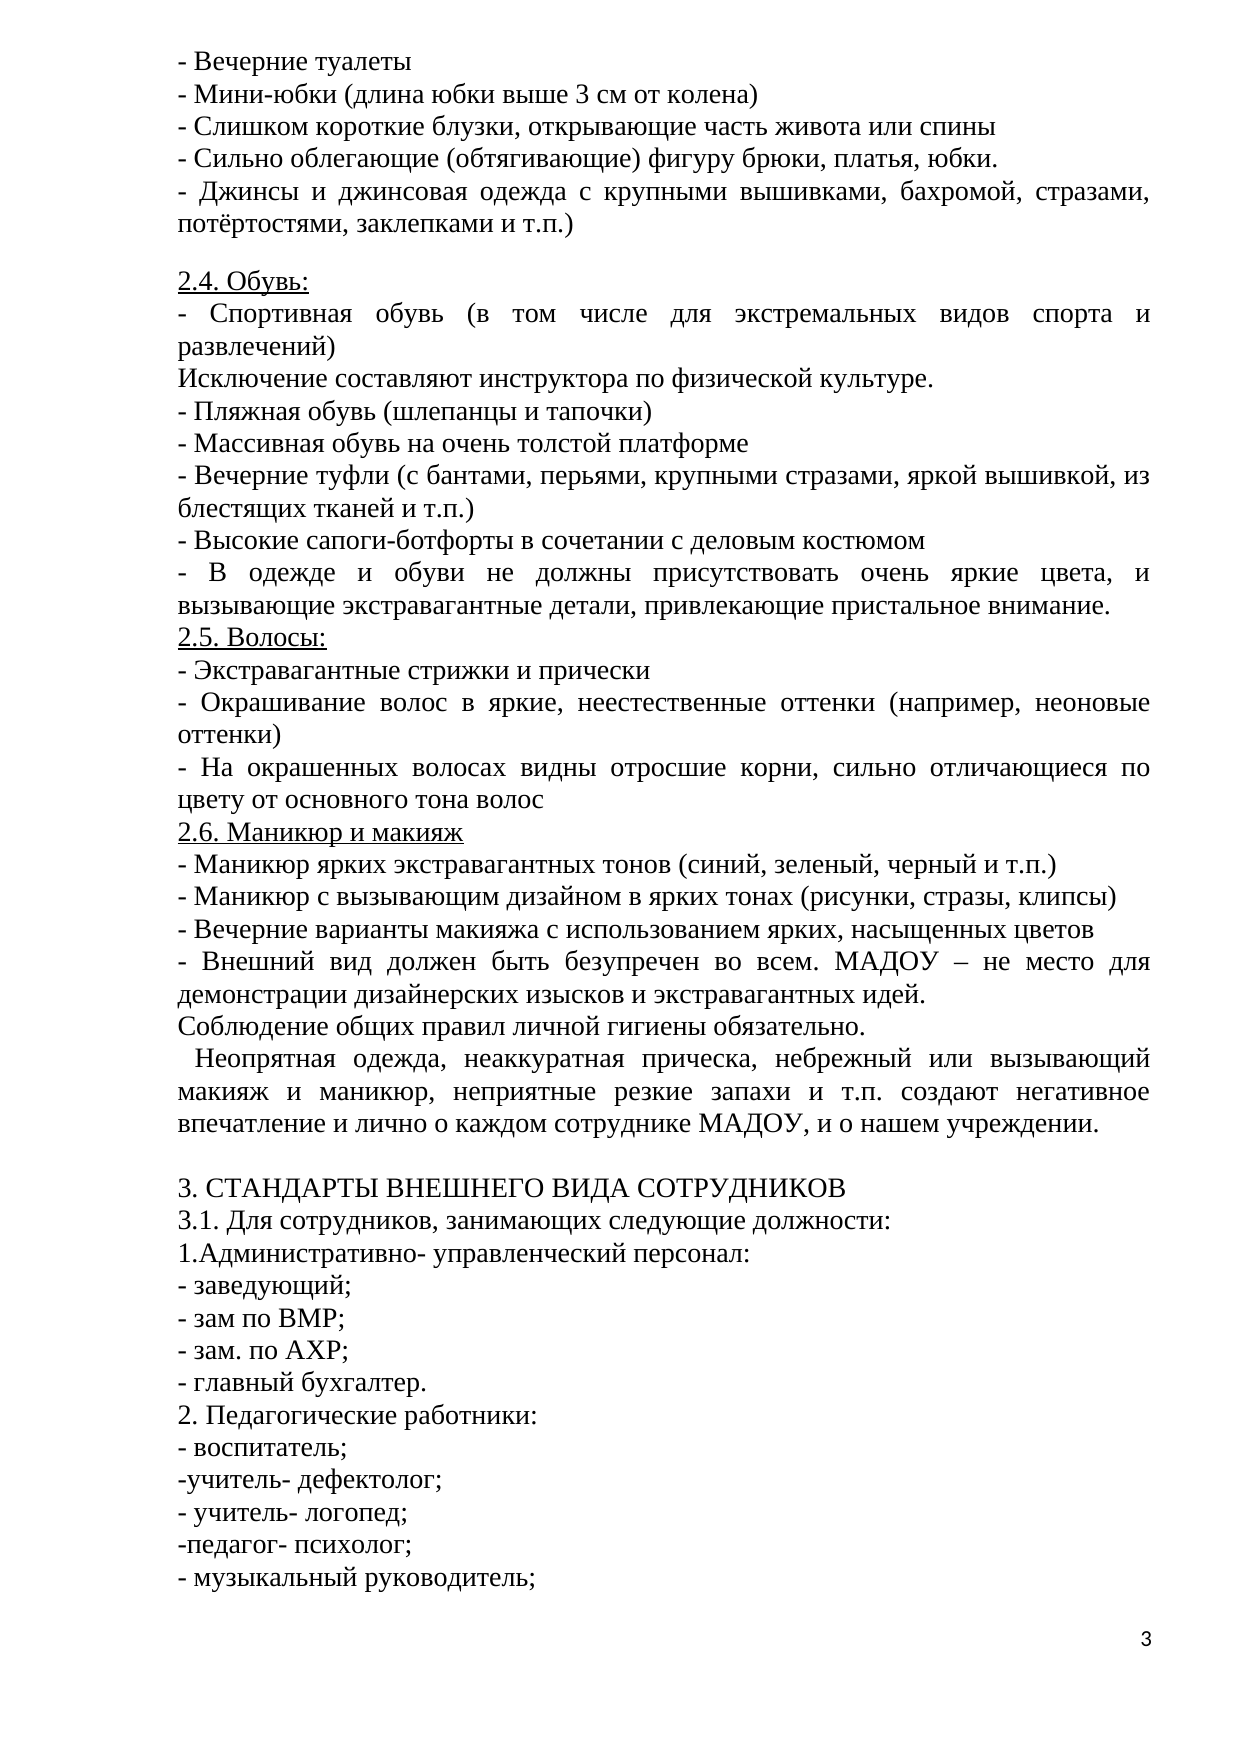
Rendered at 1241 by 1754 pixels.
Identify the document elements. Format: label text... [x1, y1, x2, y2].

text - Внешний вид должен быть безупречен во всем. МАДОУ – не место для демонстрации дизайнерских изысков и экстравагантных идей. [177, 944, 1152, 1009]
text - учитель- логопед; [177, 1495, 1152, 1527]
text - Вечерние туалеты [177, 44, 1152, 77]
text - Экстравагантные стрижки и прически [177, 653, 1152, 685]
text - Вечерние варианты макияжа с использованием ярких, насыщенных цветов [177, 912, 1152, 944]
text - В одежде и обуви не должны присутствовать очень яркие цвета, и вызывающие экстравагантные детали, привлекающие пристальное внимание. [177, 556, 1152, 620]
text - Пляжная обувь (шлепанцы и тапочки) [177, 393, 1152, 426]
text - Высокие сапоги-ботфорты в сочетании с деловым костюмом [177, 523, 1152, 556]
text Соблюдение общих правил личной гигиены обязательно. [177, 1009, 1152, 1041]
text 3.1. Для сотрудников, занимающих следующие должности: [177, 1203, 1152, 1236]
text - Маникюр ярких экстравагантных тонов (синий, зеленый, черный и т.п.) [177, 847, 1152, 879]
text - Окрашивание волос в яркие, неестественные оттенки (например, неоновые оттенки) [177, 685, 1152, 750]
text - Вечерние туфли (с бантами, перьями, крупными стразами, яркой вышивкой, из блестящих тканей и т.п.) [177, 458, 1152, 523]
text - Джинсы и джинсовая одежда с крупными вышивками, бахромой, стразами, потёртостями, заклепками и т.п.) [177, 174, 1152, 239]
text - Маникюр с вызывающим дизайном в ярких тонах (рисунки, стразы, клипсы) [177, 879, 1152, 912]
text - воспитатель; [177, 1430, 1152, 1463]
text - На окрашенных волосах видны отросшие корни, сильно отличающиеся по цвету от основного тона волос [177, 750, 1152, 815]
text - главный бухгалтер. [177, 1365, 1152, 1398]
text Исключение составляют инструктора по физической культуре. [177, 361, 1152, 393]
text Неопрятная одежда, неаккуратная прическа, небрежный или вызывающий макияж и маникюр, неприятные резкие запахи и т.п. создают негативное впечатление и лично о каждом сотруднике МАДОУ, и о нашем учреждении. [177, 1041, 1152, 1139]
text 2. Педагогические работники: [177, 1398, 1152, 1430]
text - Слишком короткие блузки, открывающие часть живота или спины [177, 109, 1152, 142]
text -учитель- дефектолог; [177, 1463, 1152, 1495]
text 2.5. Волосы: [177, 620, 1152, 653]
text - зам. по АХР; [177, 1333, 1152, 1365]
text 2.6. Маникюр и макияж [177, 815, 1152, 847]
text - Мини-юбки (длина юбки выше 3 см от колена) [177, 77, 1152, 109]
text 1.Административно- управленческий персонал: [177, 1236, 1152, 1268]
text -педагог- психолог; [177, 1527, 1152, 1560]
text 2.4. Обувь: [177, 264, 1152, 296]
text 3. СТАНДАРТЫ ВНЕШНЕГО ВИДА СОТРУДНИКОВ [177, 1171, 1152, 1203]
text - заведующий; [177, 1268, 1152, 1301]
text - Спортивная обувь (в том числе для экстремальных видов спорта и развлечений) [177, 296, 1152, 361]
text - Массивная обувь на очень толстой платформе [177, 426, 1152, 458]
text - зам по ВМР; [177, 1301, 1152, 1333]
text - музыкальный руководитель; [177, 1560, 1152, 1592]
text - Сильно облегающие (обтягивающие) фигуру брюки, платья, юбки. [177, 142, 1152, 174]
